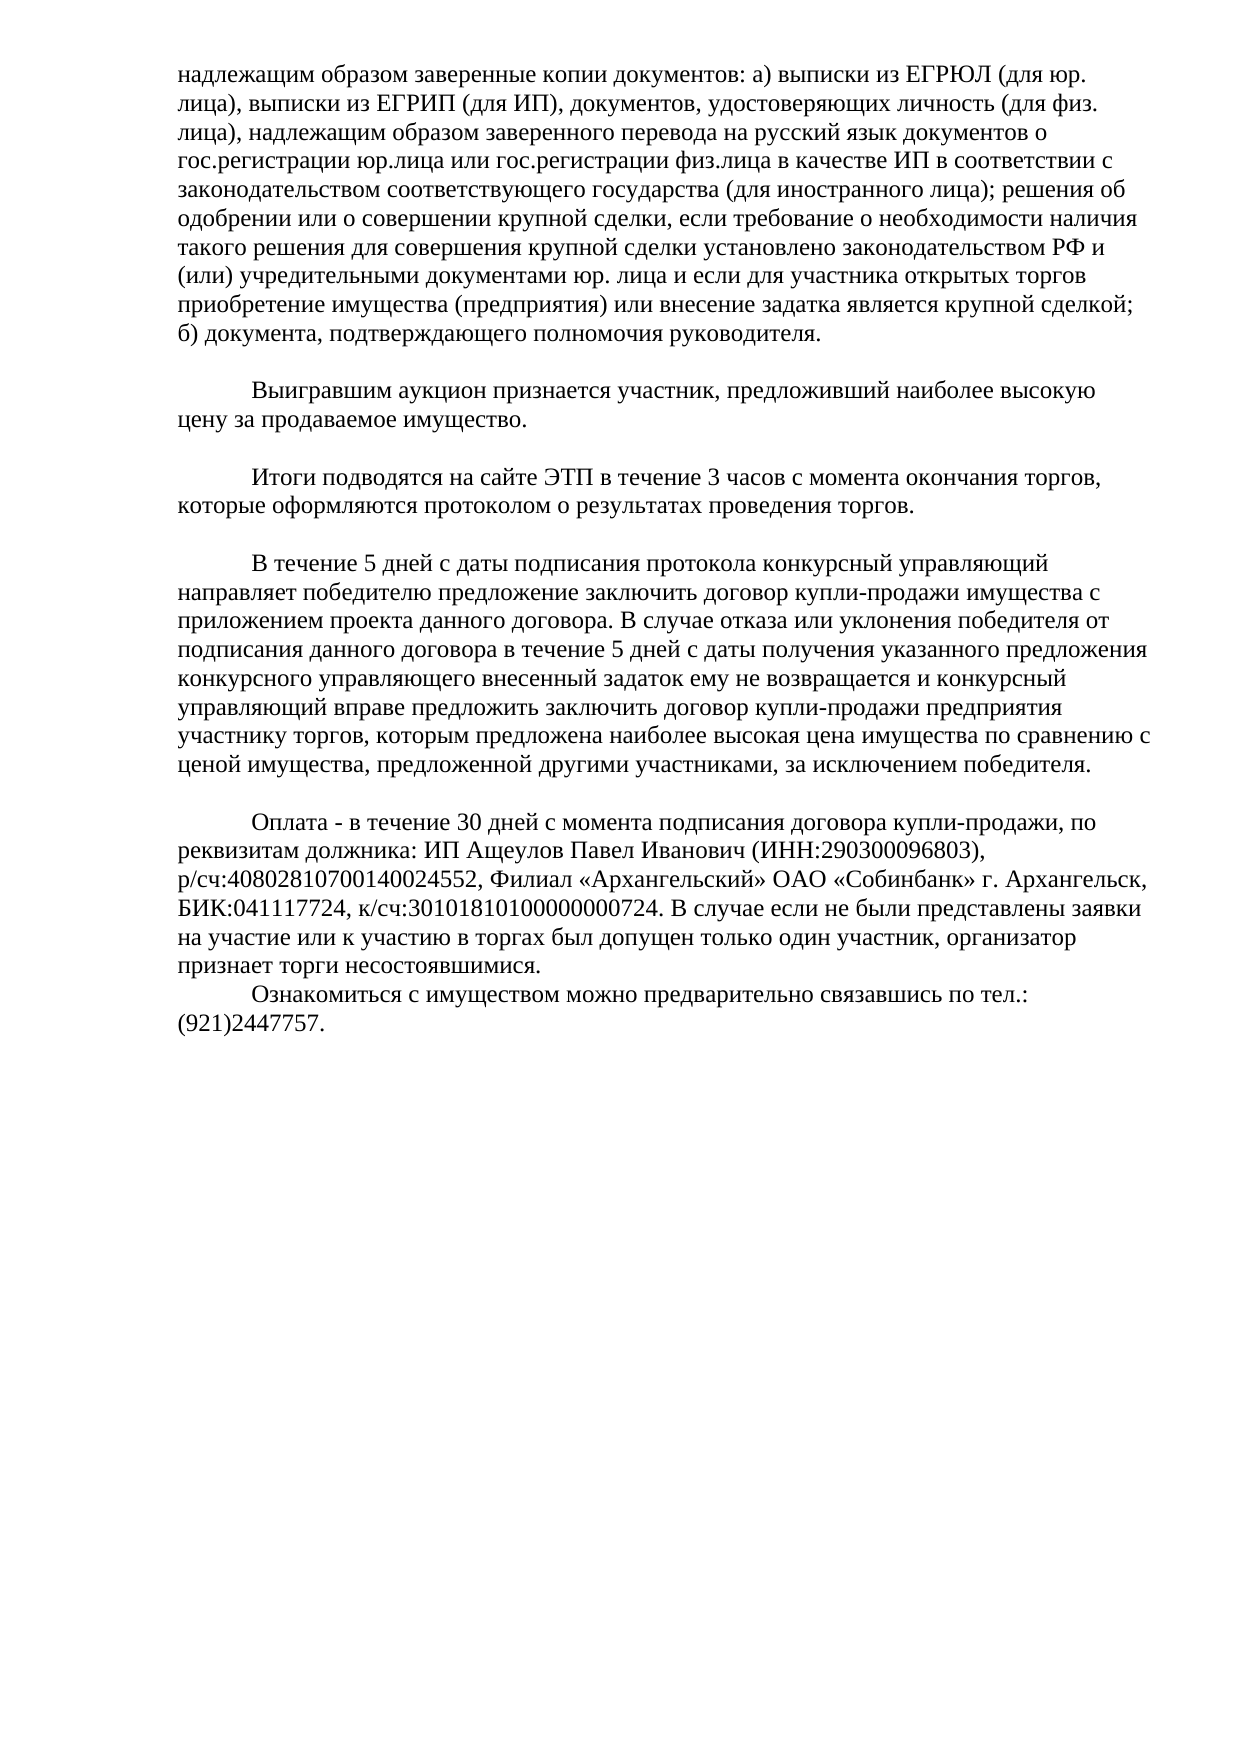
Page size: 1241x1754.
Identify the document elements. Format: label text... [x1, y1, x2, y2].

text Ознакомиться с имуществом можно предварительно связавшись по тел.:(921)2447757. [177, 979, 1152, 1037]
text Оплата - в течение 30 дней с момента подписания договора купли-продажи, по реквизитам должника: ИП Ащеулов Павел Иванович (ИНН:290300096803), р/сч:40802810700140024552, Филиал «Архангельский» ОАО «Собинбанк» г. Архангельск, БИК:041117724, к/сч:30101810100000000724. В случае если не были представлены заявки на участие или к участию в торгах был допущен только один участник, организатор признает торги несостоявшимися. [177, 807, 1152, 979]
text Выигравшим аукцион признается участник, предложивший наиболее высокую цену за продаваемое имущество. [177, 375, 1152, 433]
text Итоги подводятся на сайте ЭТП в течение 3 часов с момента окончания торгов, которые оформляются протоколом о результатах проведения торгов. [177, 462, 1152, 519]
text В течение 5 дней с даты подписания протокола конкурсный управляющий направляет победителю предложение заключить договор купли-продажи имущества с приложением проекта данного договора. В случае отказа или уклонения победителя от подписания данного договора в течение 5 дней с даты получения указанного предложения конкурсного управляющего внесенный задаток ему не возвращается и конкурсный управляющий вправе предложить заключить договор купли-продажи предприятия участнику торгов, которым предложена наиболее высокая цена имущества по сравнению с ценой имущества, предложенной другими участниками, за исключением победителя. [177, 548, 1152, 778]
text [177, 59, 1152, 347]
